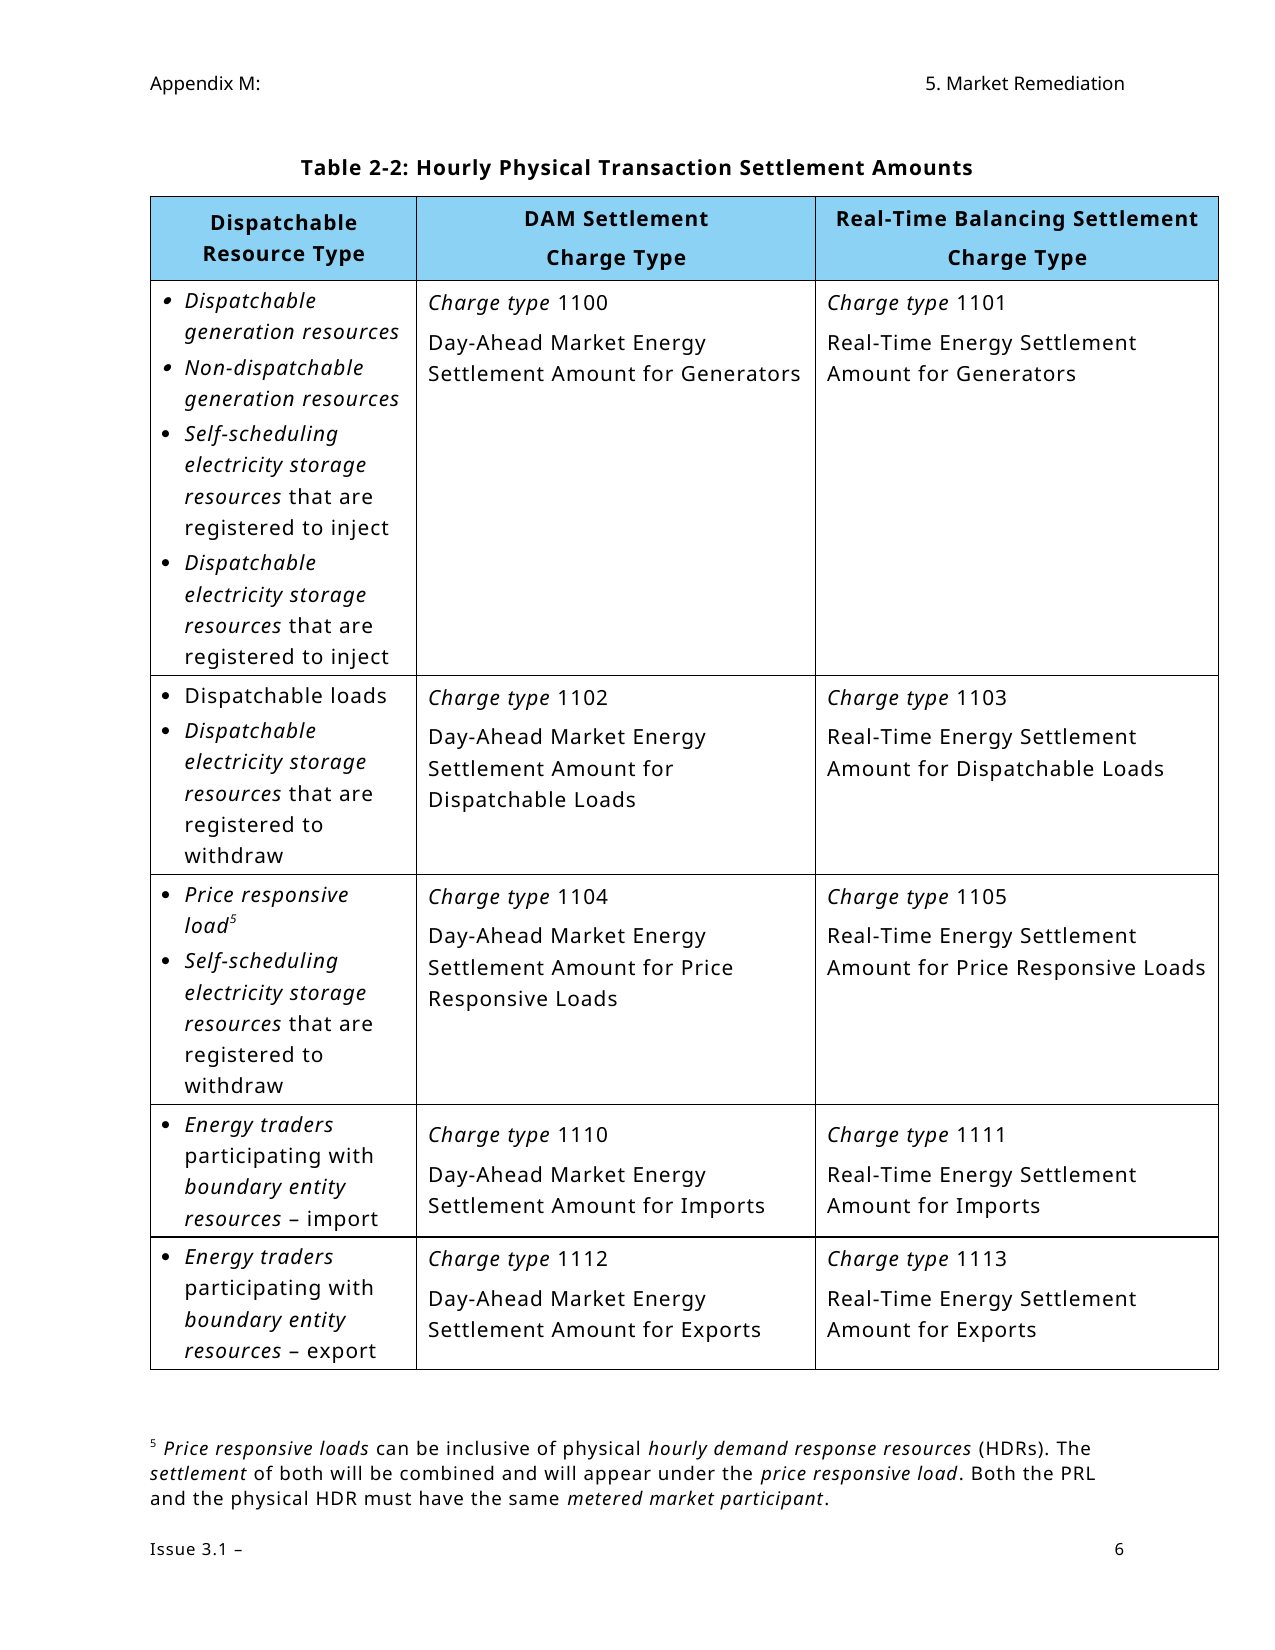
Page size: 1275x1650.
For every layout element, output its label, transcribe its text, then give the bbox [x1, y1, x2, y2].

table_cell Charge type 1113 Real-Time Energy Settlement Amount for Exports [816, 1238, 1218, 1369]
table_header Real-Time Balancing Settlement Charge Type [816, 197, 1218, 280]
table_header DAM Settlement Charge Type [417, 197, 815, 280]
table_cell Charge type 1105 Real-Time Energy Settlement Amount for Price Responsive Loads [816, 875, 1218, 1104]
table_cell Charge type 1100 Day-Ahead Market Energy Settlement Amount for Generators [417, 281, 815, 675]
table_cell Charge type 1101 Real-Time Energy Settlement Amount for Generators [816, 281, 1218, 675]
table_cell Charge type 1102 Day-Ahead Market Energy Settlement Amount for Dispatchable Loads [417, 676, 815, 874]
table_cell Charge type 1111 Real-Time Energy Settlement Amount for Imports [816, 1105, 1218, 1236]
table_cell Charge type 1112 Day-Ahead Market Energy Settlement Amount for Exports [417, 1238, 815, 1369]
table_cell Charge type 1110 Day-Ahead Market Energy Settlement Amount for Imports [417, 1105, 815, 1236]
table_cell Price responsive load Self-scheduling electricity storage resources that are registered to withdraw [151, 875, 416, 1104]
table_header Dispatchable Resource Type [151, 197, 416, 280]
table_cell Dispatchable loads Dispatchable electricity storage resources that are registered to withdraw [151, 676, 416, 874]
table_cell Energy traders participating with boundary entity resources – import [151, 1105, 416, 1236]
table_cell Dispatchable generation resources Non-dispatchable generation resources Self-scheduling electricity storage resources that are registered to inject Dispatchable electricity storage resources that are registered to inject [151, 281, 416, 675]
table_cell Energy traders participating with boundary entity resources – export [151, 1238, 416, 1369]
table_cell Charge type 1104 Day-Ahead Market Energy Settlement Amount for Price Responsive Loads [417, 875, 815, 1104]
table_cell Charge type 1103 Real-Time Energy Settlement Amount for Dispatchable Loads [816, 676, 1218, 874]
